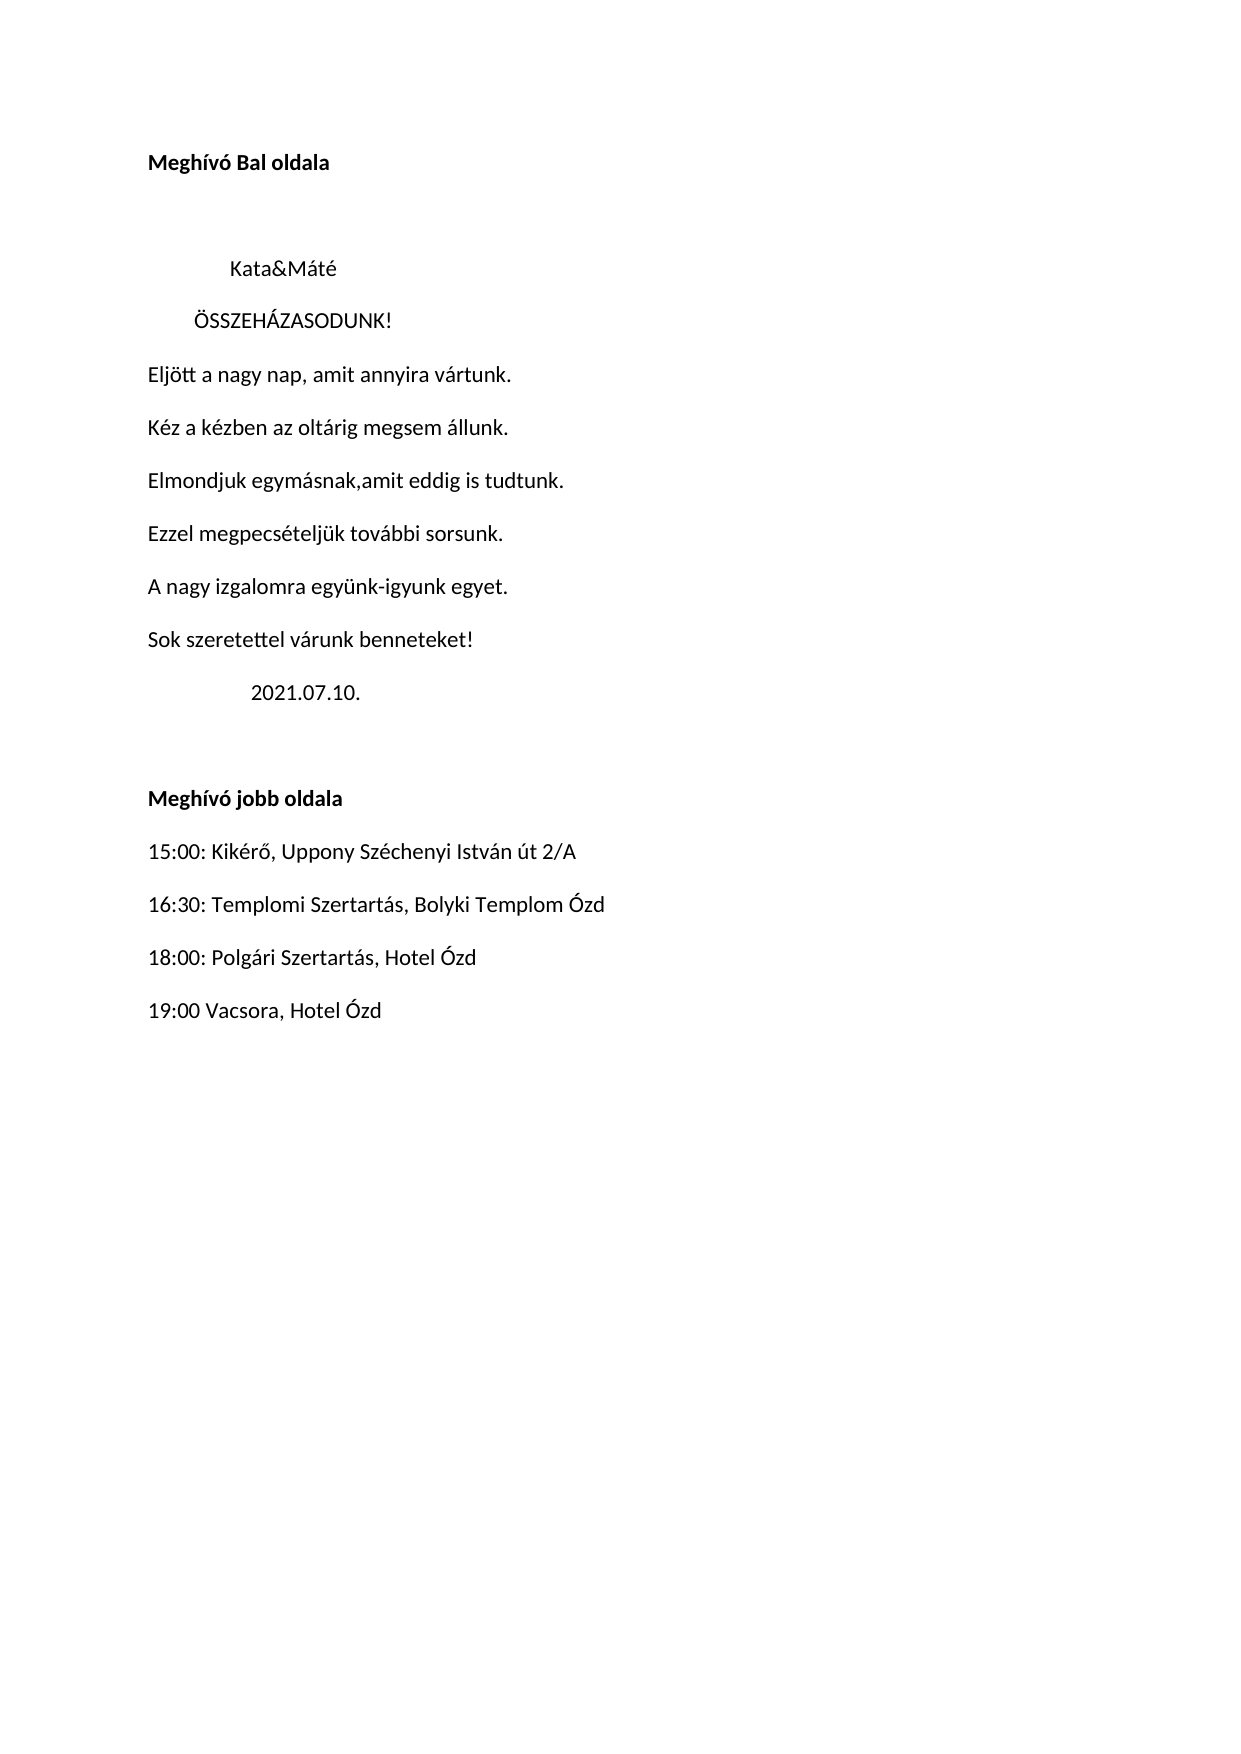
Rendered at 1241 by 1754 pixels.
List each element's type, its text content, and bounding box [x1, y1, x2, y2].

text 15:00: Kikérő, Uppony Széchenyi István út 2/A [148, 837, 1093, 865]
text Kéz a kézben az oltárig megsem állunk. [148, 413, 1093, 441]
text A nagy izgalomra együnk-igyunk egyet. [148, 572, 1093, 600]
text Kata&Máté [148, 254, 1093, 282]
text Elmondjuk egymásnak,amit eddig is tudtunk. [148, 466, 1093, 494]
text 18:00: Polgári Szertartás, Hotel Ózd [148, 943, 1093, 971]
text Ezzel megpecsételjük további sorsunk. [148, 519, 1093, 547]
text 16:30: Templomi Szertartás, Bolyki Templom Ózd [148, 890, 1093, 918]
text Meghívó Bal oldala [148, 148, 1093, 176]
text 19:00 Vacsora, Hotel Ózd [148, 996, 1093, 1024]
text ÖSSZEHÁZASODUNK! [148, 307, 1093, 335]
text Meghívó jobb oldala [148, 784, 1093, 812]
text Sok szeretettel várunk benneteket! [148, 625, 1093, 653]
text 2021.07.10. [148, 678, 1093, 706]
text Eljött a nagy nap, amit annyira vártunk. [148, 360, 1093, 388]
